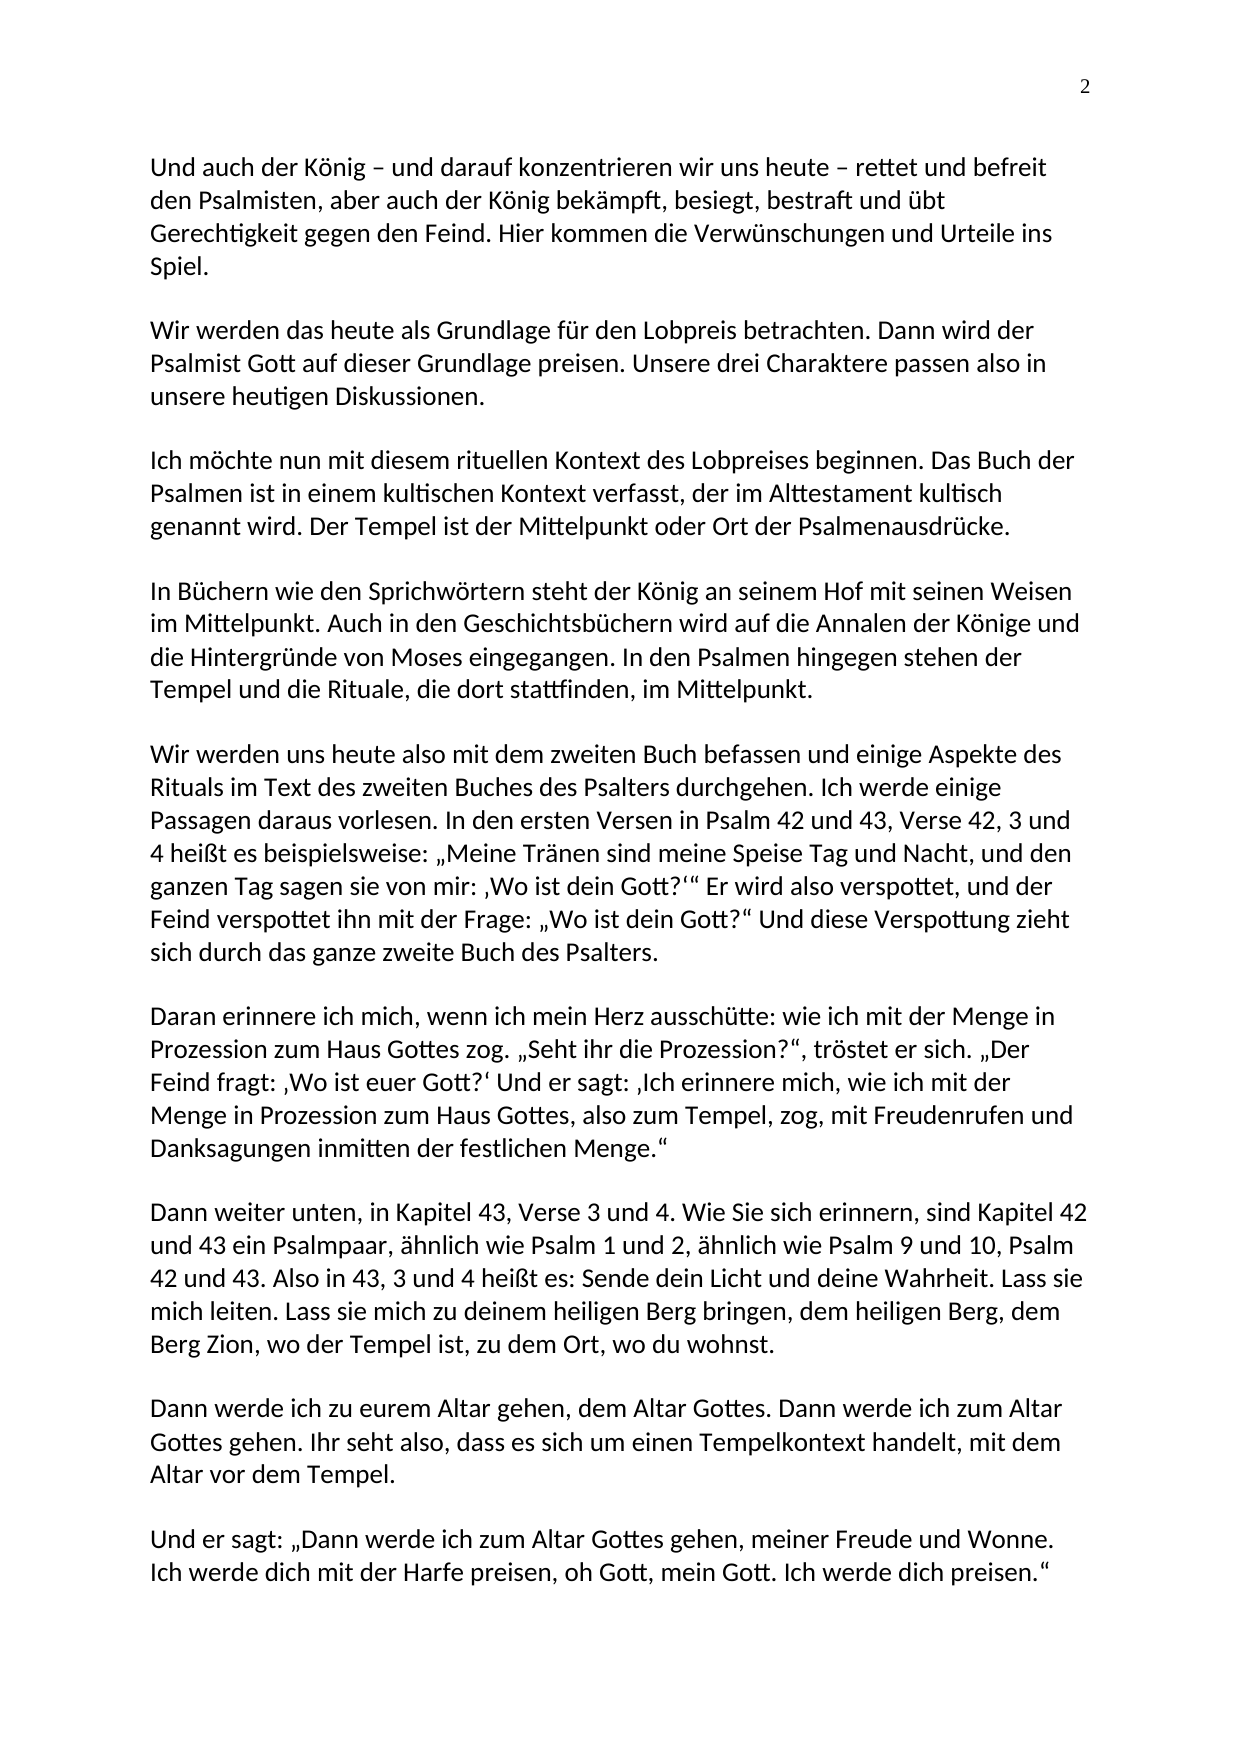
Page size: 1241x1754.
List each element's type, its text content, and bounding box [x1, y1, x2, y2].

text Dann weiter unten, in Kapitel 43, Verse 3 und 4. Wie Sie sich erinnern, sind Kapitel 42 und 43 ein Psalmpaar, ähnlich wie Psalm 1 und 2, ähnlich wie Psalm 9 und 10, Psalm 42 und 43. Also in 43, 3 und 4 heißt es: Sende dein Licht und deine Wahrheit. Lass sie mich leiten. Lass sie mich zu deinem heiligen Berg bringen, dem heiligen Berg, dem Berg Zion, wo der Tempel ist, zu dem Ort, wo du wohnst. [150, 1195, 1090, 1361]
text In Büchern wie den Sprichwörtern steht der König an seinem Hof mit seinen Weisen im Mittelpunkt. Auch in den Geschichtsbüchern wird auf die Annalen der Könige und die Hintergründe von Moses eingegangen. In den Psalmen hingegen stehen der Tempel und die Rituale, die dort stattfinden, im Mittelpunkt. [150, 574, 1090, 706]
text Ich möchte nun mit diesem rituellen Kontext des Lobpreises beginnen. Das Buch der Psalmen ist in einem kultischen Kontext verfasst, der im Alttestament kultisch genannt wird. Der Tempel ist der Mittelpunkt oder Ort der Psalmenausdrücke. [150, 443, 1090, 542]
text Daran erinnere ich mich, wenn ich mein Herz ausschütte: wie ich mit der Menge in Prozession zum Haus Gottes zog. „Seht ihr die Prozession?“, tröstet er sich. „Der Feind fragt: ‚Wo ist euer Gott?‘ Und er sagt: ‚Ich erinnere mich, wie ich mit der Menge in Prozession zum Haus Gottes, also zum Tempel, zog, mit Freudenrufen und Danksagungen inmitten der festlichen Menge.“ [150, 999, 1090, 1164]
text Und er sagt: „Dann werde ich zum Altar Gottes gehen, meiner Freude und Wonne. Ich werde dich mit der Harfe preisen, oh Gott, mein Gott. Ich werde dich preisen.“ [150, 1522, 1090, 1588]
text Dann werde ich zu eurem Altar gehen, dem Altar Gottes. Dann werde ich zum Altar Gottes gehen. Ihr seht also, dass es sich um einen Tempelkontext handelt, mit dem Altar vor dem Tempel. [150, 1392, 1090, 1491]
text Wir werden uns heute also mit dem zweiten Buch befassen und einige Aspekte des Rituals im Text des zweiten Buches des Psalters durchgehen. Ich werde einige Passagen daraus vorlesen. In den ersten Versen in Psalm 42 und 43, Verse 42, 3 und 4 heißt es beispielsweise: „Meine Tränen sind meine Speise Tag und Nacht, und den ganzen Tag sagen sie von mir: ‚Wo ist dein Gott?‘“ Er wird also verspottet, und der Feind verspottet ihn mit der Frage: „Wo ist dein Gott?“ Und diese Verspottung zieht sich durch das ganze zweite Buch des Psalters. [150, 737, 1090, 968]
text Und auch der König – und darauf konzentrieren wir uns heute – rettet und befreit den Psalmisten, aber auch der König bekämpft, besiegt, bestraft und übt Gerechtigkeit gegen den Feind. Hier kommen die Verwünschungen und Urteile ins Spiel. [150, 150, 1090, 282]
text Wir werden das heute als Grundlage für den Lobpreis betrachten. Dann wird der Psalmist Gott auf dieser Grundlage preisen. Unsere drei Charaktere passen also in unsere heutigen Diskussionen. [150, 313, 1090, 412]
